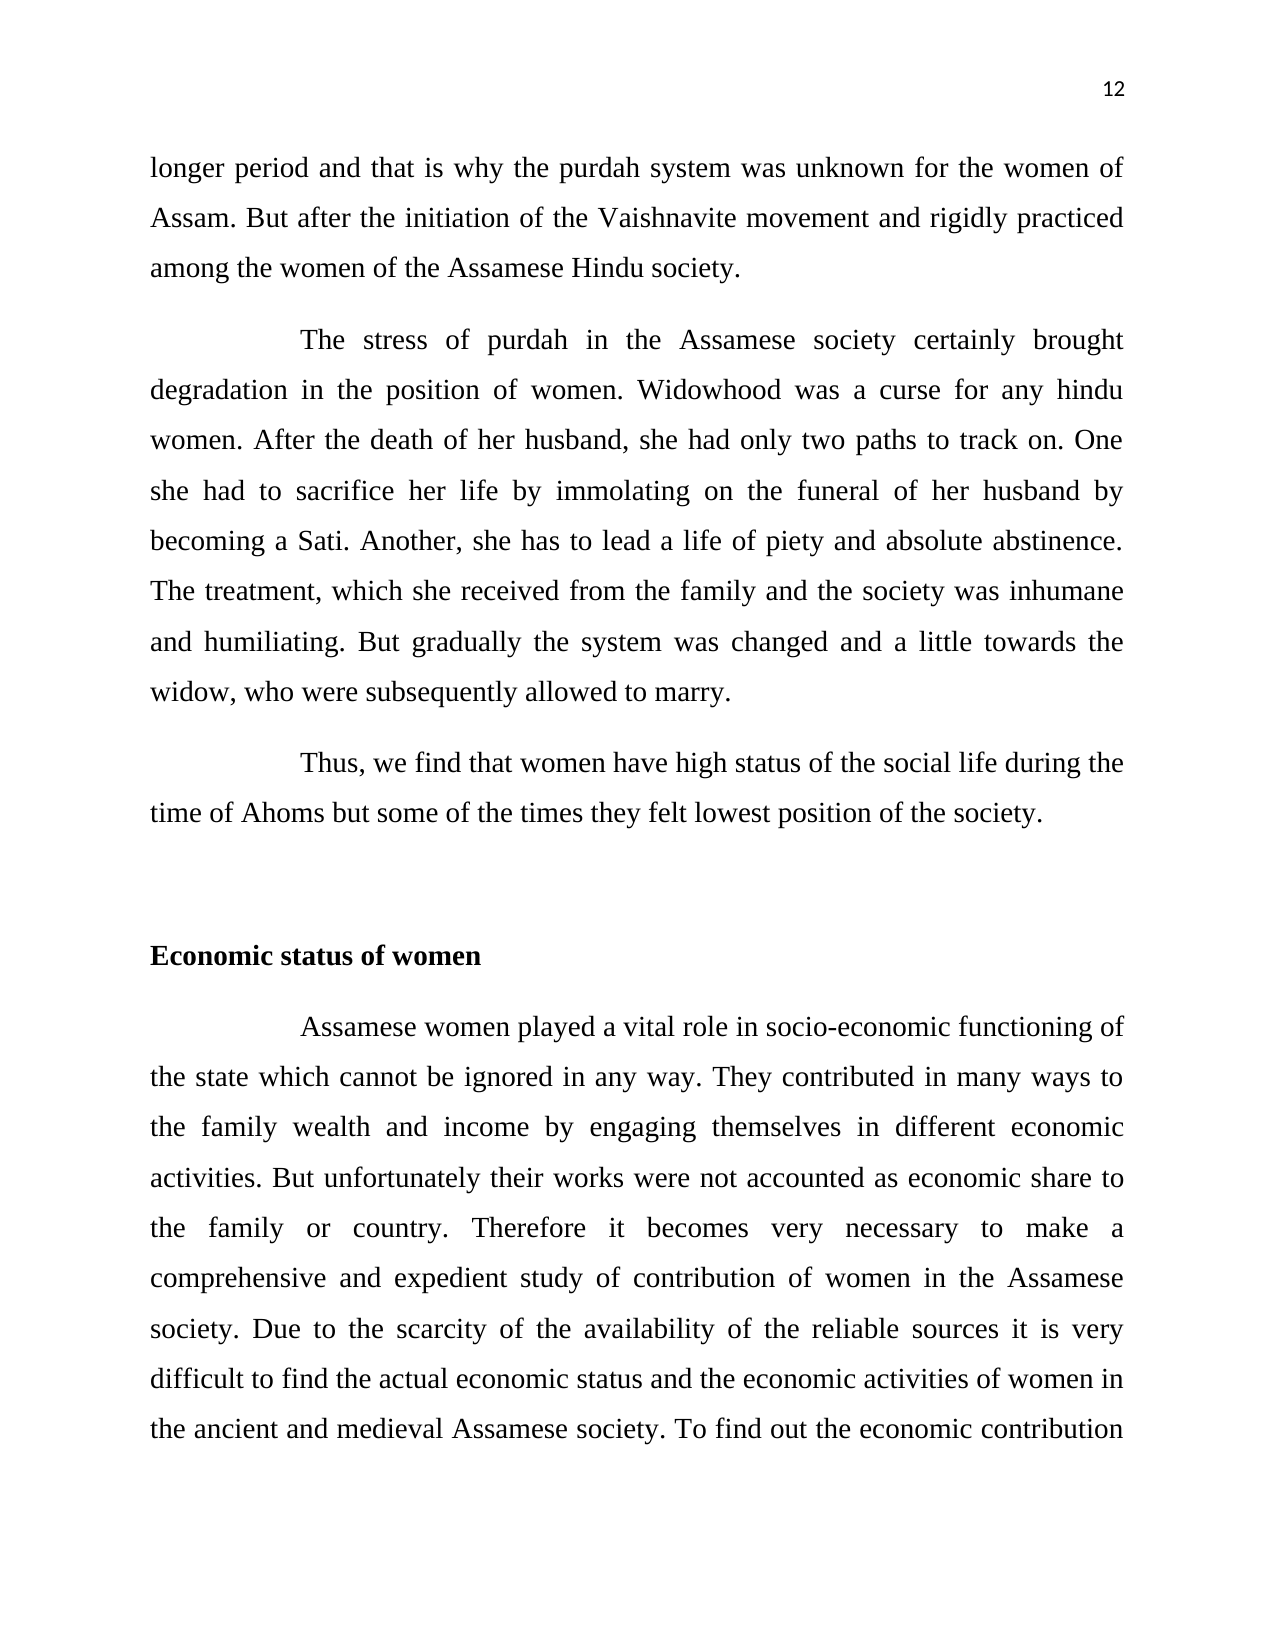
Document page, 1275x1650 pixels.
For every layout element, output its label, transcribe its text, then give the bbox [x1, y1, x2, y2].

text Economic status of women [150, 938, 1125, 971]
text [150, 1009, 1125, 1445]
text longer period and that is why the purdah system was unknown for the women of Assam. But after the initiation of the Vaishnavite movement and rigidly practiced among the women of the Assamese Hindu society. [150, 150, 1125, 284]
text Thus, we find that women have high status of the social life during the time of Ahoms but some of the times they felt lowest position of the society. [150, 745, 1125, 829]
text The stress of purdah in the Assamese society certainly brought degradation in the position of women. Widowhood was a curse for any hindu women. After the death of her husband, she had only two paths to track on. One she had to sacrifice her life by immolating on the funeral of her husband by becoming a Sati. Another, she has to lead a life of piety and absolute abstinence. The treatment, which she received from the family and the society was inhumane and humiliating. But gradually the system was changed and a little towards the widow, who were subsequently allowed to marry. [150, 322, 1125, 707]
